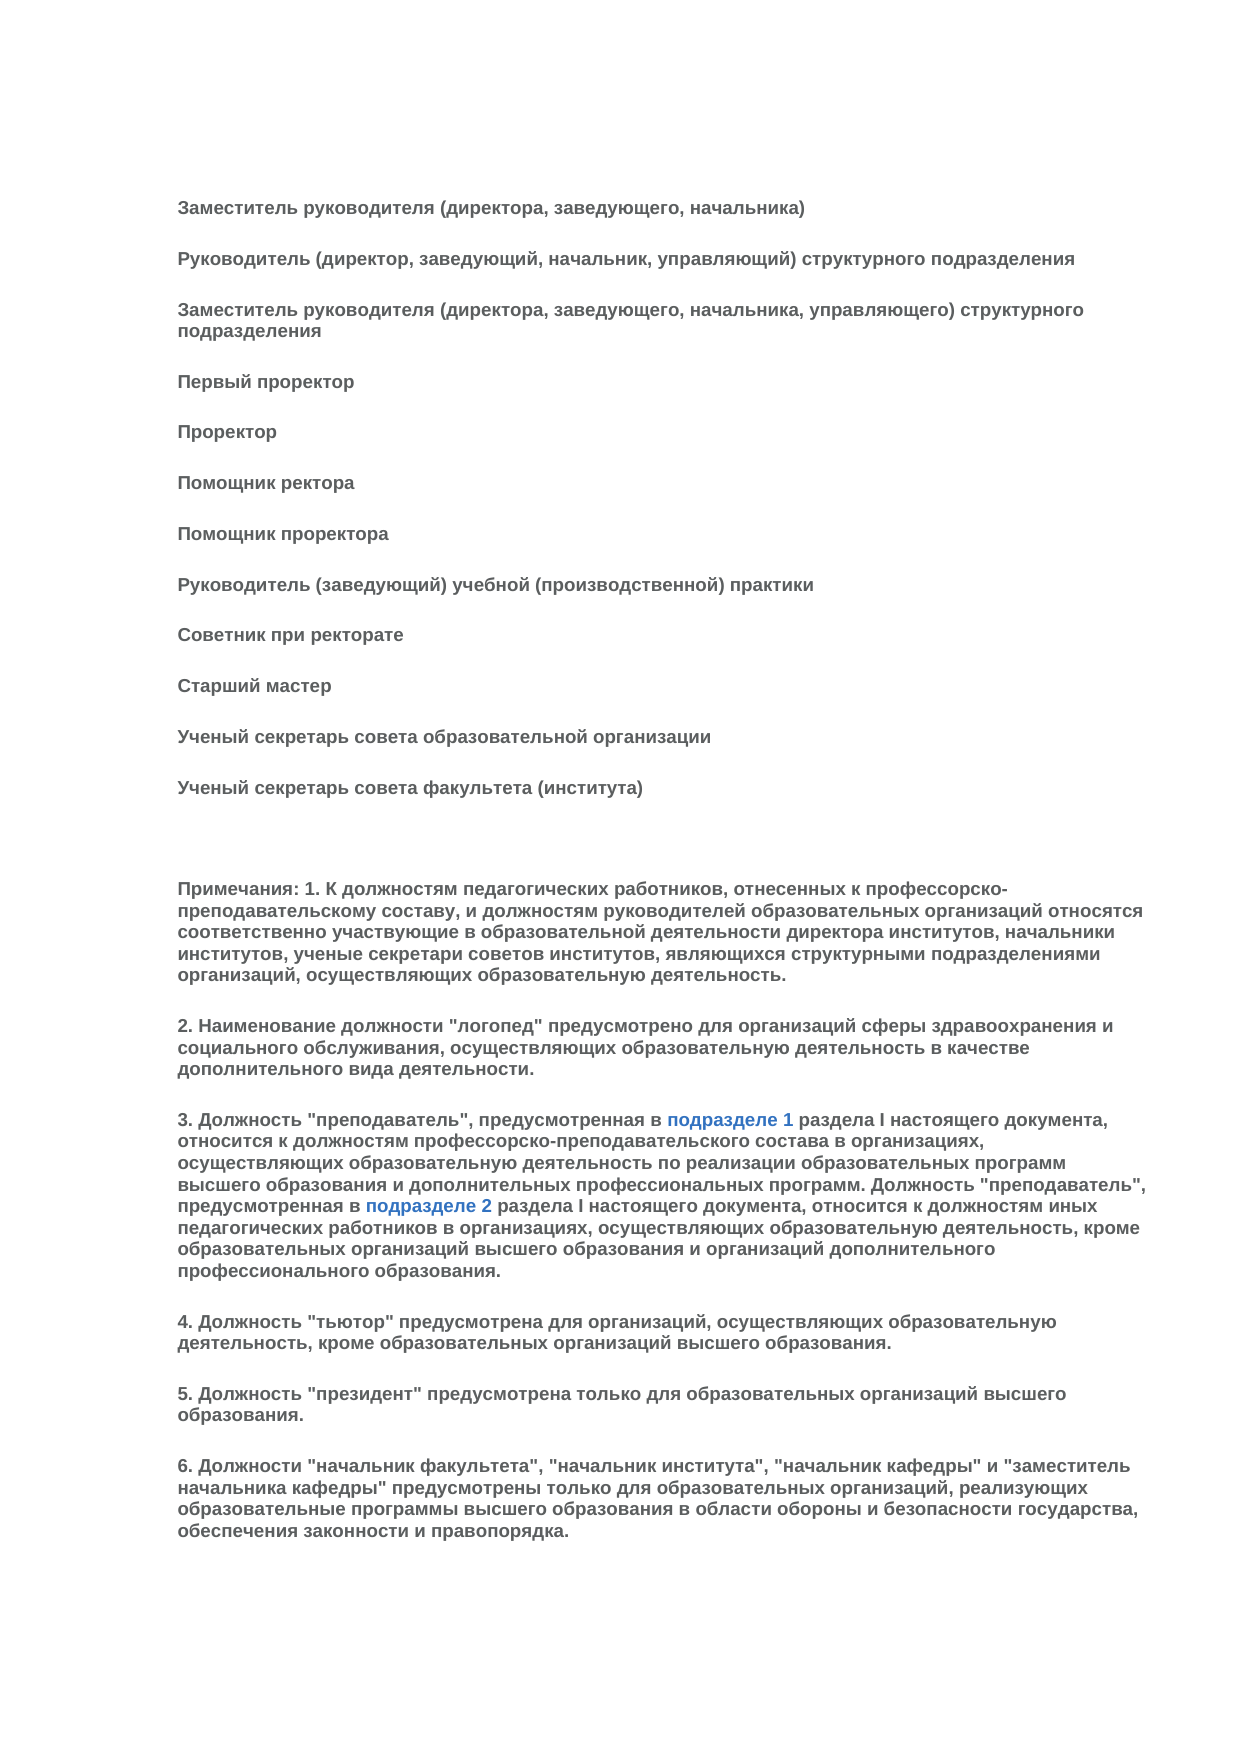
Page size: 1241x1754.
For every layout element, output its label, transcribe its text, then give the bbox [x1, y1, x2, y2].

text Помощник проректора [177, 523, 1152, 544]
text Советник при ректорате [177, 624, 1152, 646]
text Проректор [177, 421, 1152, 443]
text 4. Должность "тьютор" предусмотрена для организаций, осуществляющих образовательную деятельность, кроме образовательных организаций высшего образования. [177, 1310, 1152, 1353]
text Ученый секретарь совета факультета (института) [177, 776, 1152, 798]
text Ученый секретарь совета образовательной организации [177, 726, 1152, 747]
text Заместитель руководителя (директора, заведующего, начальника, управляющего) структурного подразделения [177, 298, 1152, 341]
text 3. Должность "преподаватель", предусмотренная в подразделе 1 раздела I настоящего документа, относится к должностям профессорско-преподавательского состава в организациях, осуществляющих образовательную деятельность по реализации образовательных программ высшего образования и дополнительных профессиональных программ. Должность "преподаватель", предусмотренная в подразделе 2 раздела I настоящего документа, относится к должностям иных педагогических работников в организациях, осуществляющих образовательную деятельность, кроме образовательных организаций высшего образования и организаций дополнительного профессионального образования. [177, 1109, 1152, 1281]
text Примечания: 1. К должностям педагогических работников, отнесенных к профессорско-преподавательскому составу, и должностям руководителей образовательных организаций относятся соответственно участвующие в образовательной деятельности директора институтов, начальники институтов, ученые секретари советов институтов, являющихся структурными подразделениями организаций, осуществляющих образовательную деятельность. [177, 878, 1152, 986]
text Руководитель (заведующий) учебной (производственной) практики [177, 573, 1152, 595]
text 2. Наименование должности "логопед" предусмотрено для организаций сферы здравоохранения и социального обслуживания, осуществляющих образовательную деятельность в качестве дополнительного вида деятельности. [177, 1015, 1152, 1079]
text Заместитель руководителя (директора, заведующего, начальника) [177, 197, 1152, 218]
text Руководитель (директор, заведующий, начальник, управляющий) структурного подразделения [177, 248, 1152, 269]
text Помощник ректора [177, 472, 1152, 494]
text 6. Должности "начальник факультета", "начальник института", "начальник кафедры" и "заместитель начальника кафедры" предусмотрены только для образовательных организаций, реализующих образовательные программы высшего образования в области обороны и безопасности государства, обеспечения законности и правопорядка. [177, 1455, 1152, 1541]
text Первый проректор [177, 371, 1152, 392]
text Старший мастер [177, 675, 1152, 697]
text 5. Должность "президент" предусмотрена только для образовательных организаций высшего образования. [177, 1383, 1152, 1426]
